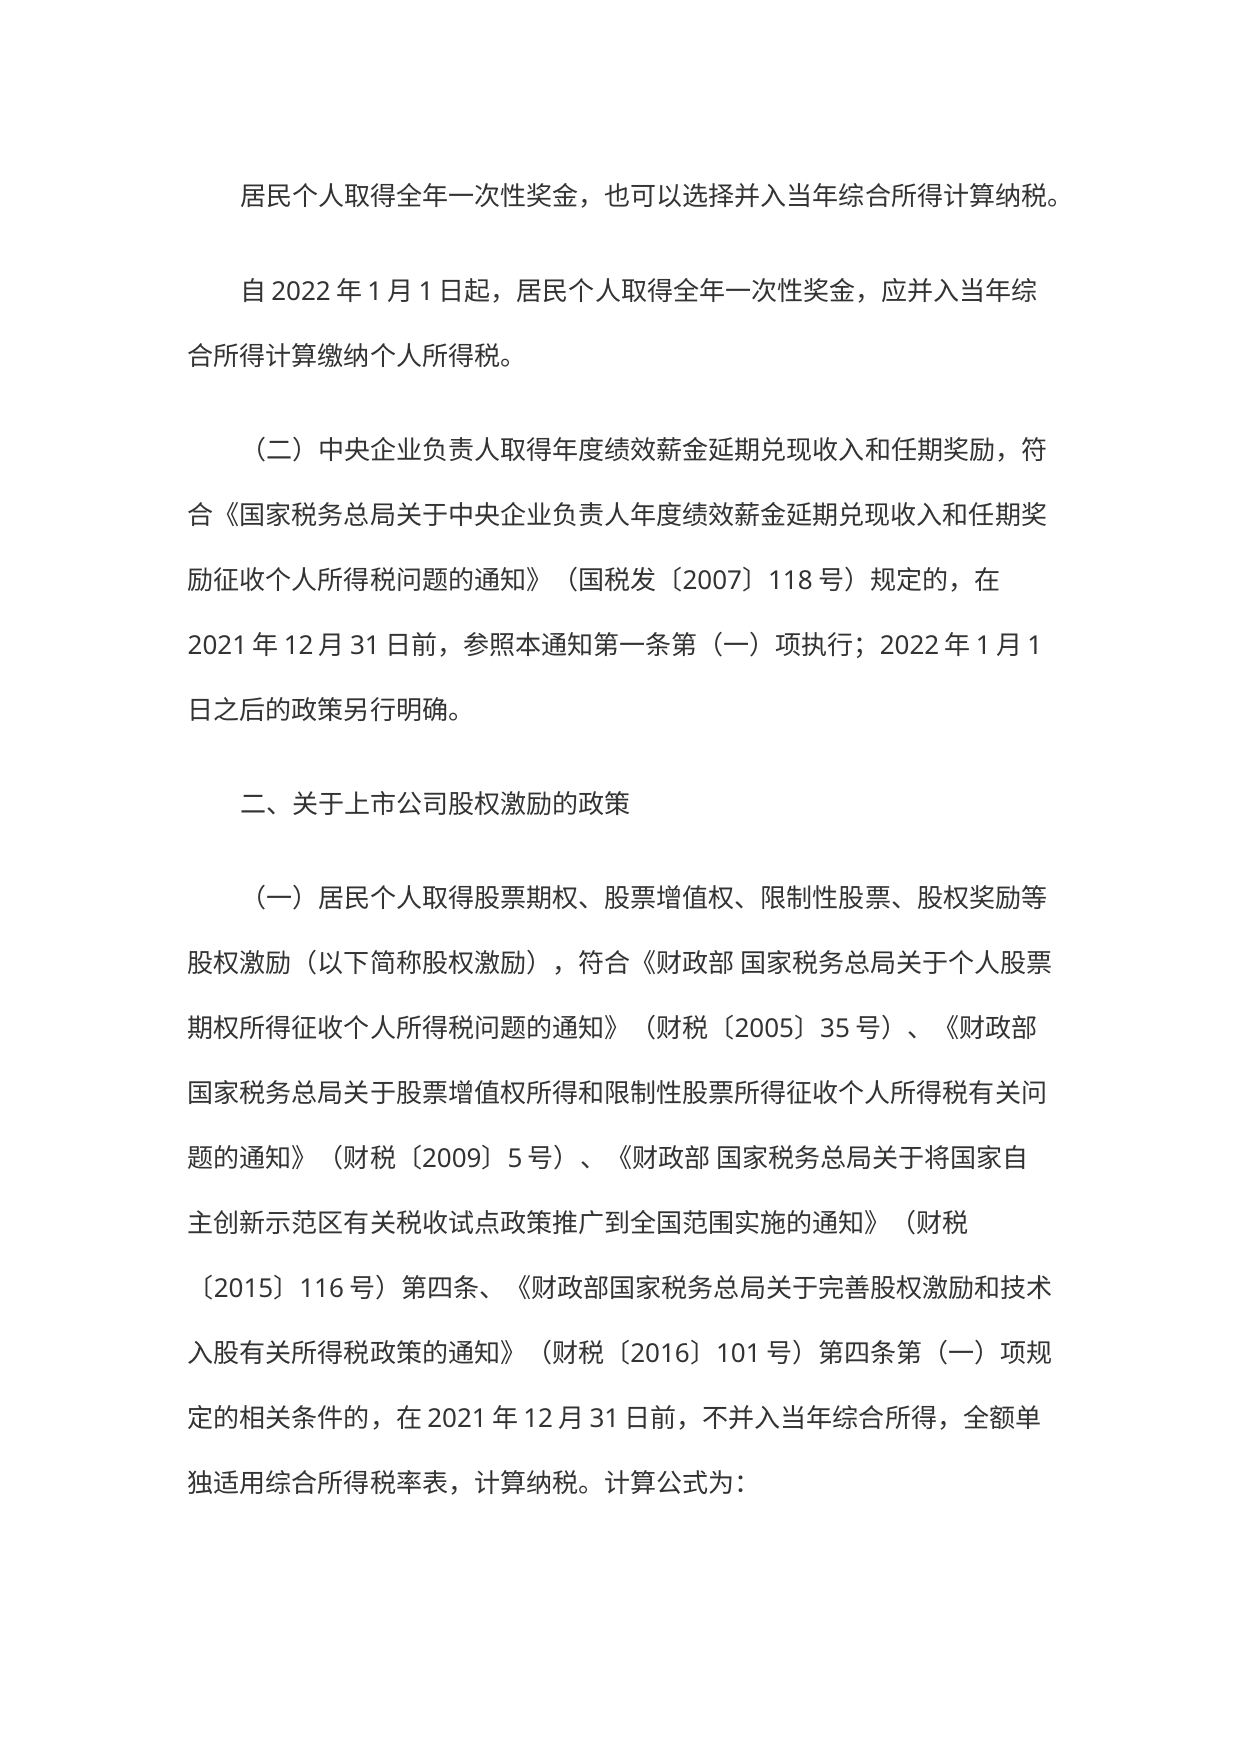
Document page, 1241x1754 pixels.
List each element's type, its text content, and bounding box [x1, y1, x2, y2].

text 二、关于上市公司股权激励的政策 [187, 769, 1053, 834]
text （一）居民个人取得股票期权、股票增值权、限制性股票、股权奖励等股权激励（以下简称股权激励），符合《财政部 国家税务总局关于个人股票期权所得征收个人所得税问题的通知》（财税〔2005〕35号）、《财政部国家税务总局关于股票增值权所得和限制性股票所得征收个人所得税有关问题的通知》（财税〔2009〕5号）、《财政部 国家税务总局关于将国家自主创新示范区有关税收试点政策推广到全国范围实施的通知》（财税〔2015〕116号）第四条、《财政部国家税务总局关于完善股权激励和技术入股有关所得税政策的通知》（财税〔2016〕101号）第四条第（一）项规定的相关条件的，在2021年12月31日前，不并入当年综合所得，全额单独适用综合所得税率表，计算纳税。计算公式为： [187, 864, 1053, 1514]
text 居民个人取得全年一次性奖金，也可以选择并入当年综合所得计算纳税。 [187, 162, 1053, 227]
text （二）中央企业负责人取得年度绩效薪金延期兑现收入和任期奖励，符合《国家税务总局关于中央企业负责人年度绩效薪金延期兑现收入和任期奖励征收个人所得税问题的通知》（国税发〔2007〕118号）规定的，在2021年12月31日前，参照本通知第一条第（一）项执行；2022年1月1日之后的政策另行明确。 [187, 415, 1053, 740]
text 自2022年1月1日起，居民个人取得全年一次性奖金，应并入当年综合所得计算缴纳个人所得税。 [187, 256, 1053, 386]
